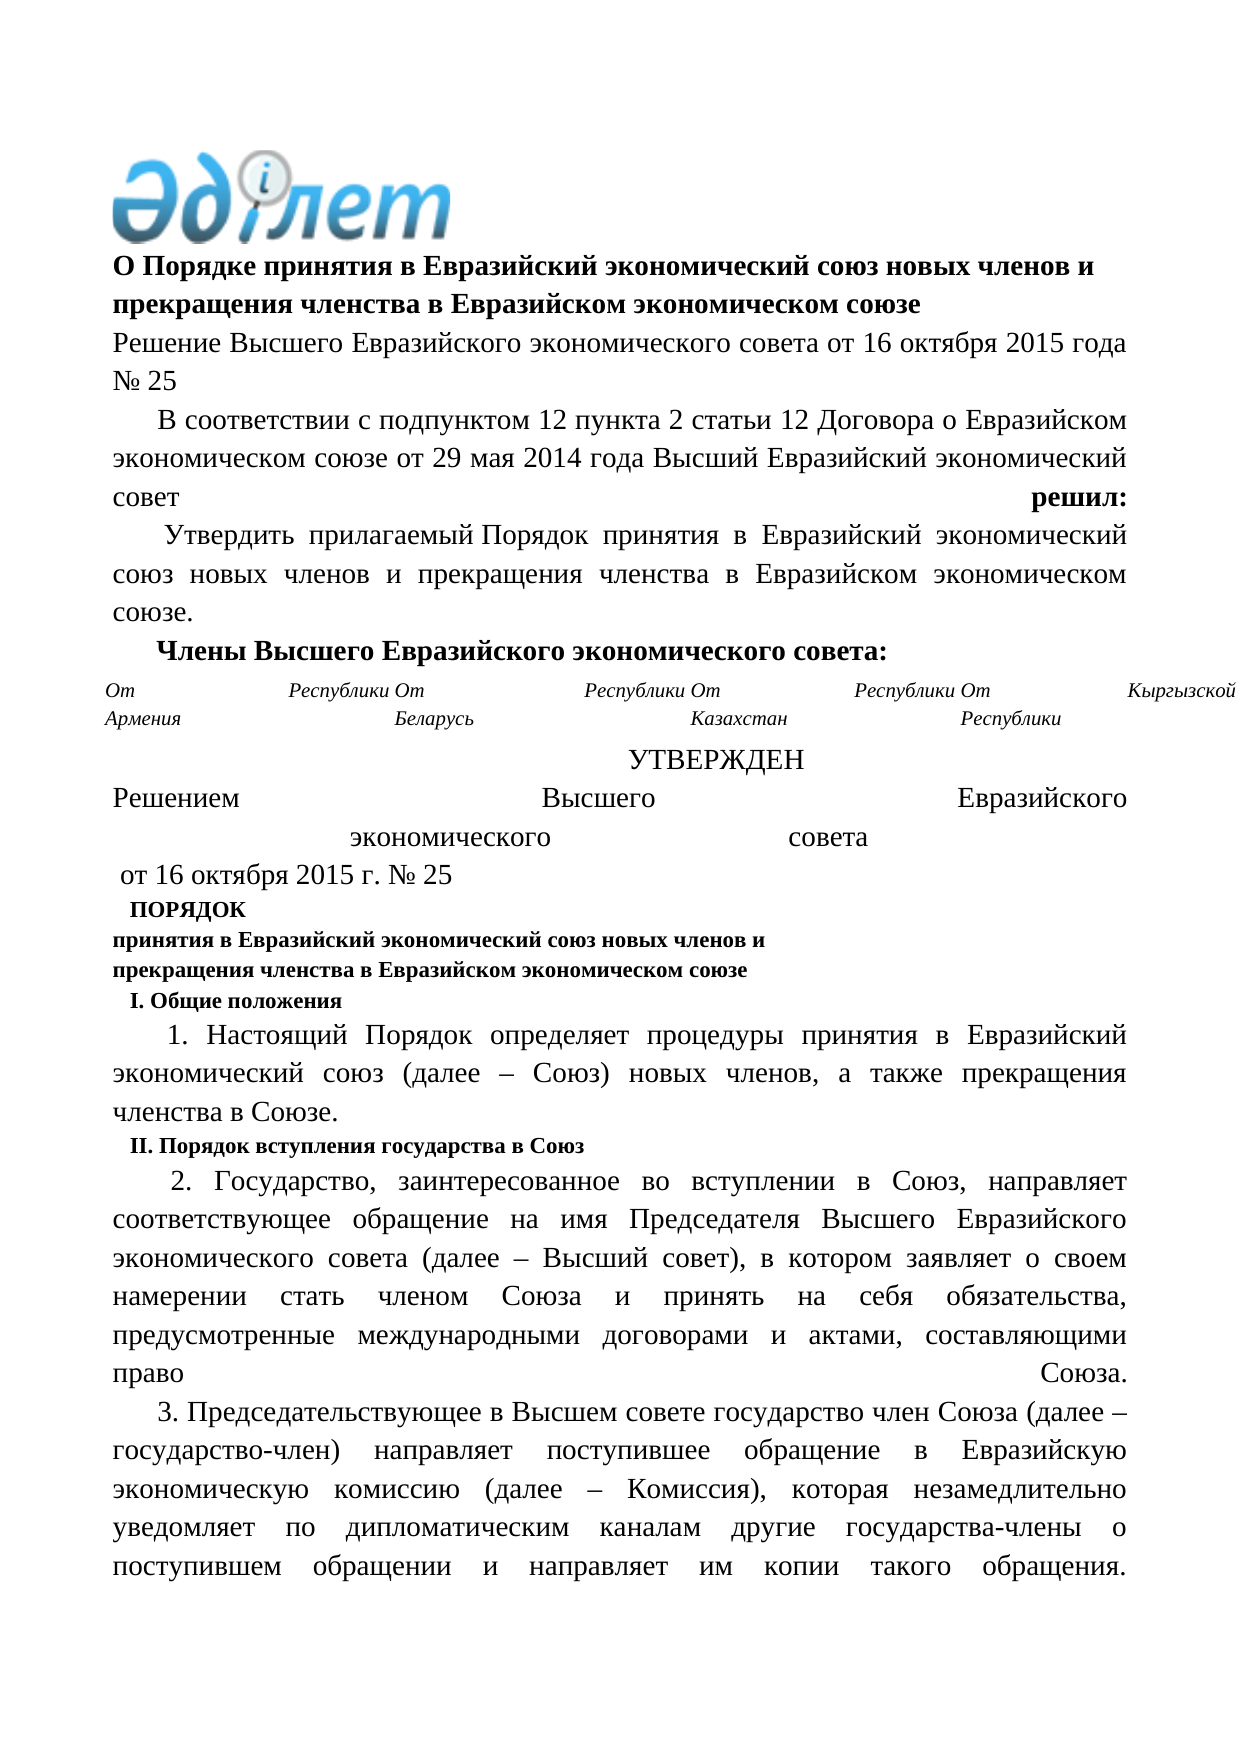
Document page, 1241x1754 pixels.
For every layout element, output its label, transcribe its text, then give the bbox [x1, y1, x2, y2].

table_header От Кыргызской Республики [957, 672, 1237, 742]
text О Порядке принятия в Евразийский экономический союз новых членов и прекращения членства в Евразийском экономическом союзе [112, 248, 1128, 320]
text 1. Настоящий Порядок определяет процедуры принятия в Евразийский экономический союз (далее – Союз) новых членов, а также прекращения членства в Союзе. [112, 1017, 1128, 1127]
picture [112, 150, 451, 244]
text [112, 1163, 1128, 1582]
text II. Порядок вступления государства в Союз [112, 1132, 1128, 1159]
table_header От Республики Армения [101, 672, 391, 742]
text В соответствии с подпунктом 12 пункта 2 статьи 12 Договора о Евразийском экономическом союзе от 29 мая 2014 года Высший Евразийский экономический совет решил: Утвердить прилагаемый Порядок принятия в Евразийский экономический союз новых членов и прекращения членства в Евразийском экономическом союзе. [112, 402, 1128, 628]
text ПОРЯДОК принятия в Евразийский экономический союз новых членов и прекращения членства в Евразийском экономическом союзе [112, 896, 1128, 983]
table_header От Республики Казахстан [687, 672, 957, 742]
text Решение Высшего Евразийского экономического совета от 16 октября 2015 года № 25 [112, 325, 1128, 397]
text Члены Высшего Евразийского экономического совета: [112, 633, 1128, 667]
text УТВЕРЖДЕН Решением Высшего Евразийского экономического совета от 16 октября 2015 г. № 25 [112, 742, 1128, 891]
table_header От Республики Беларусь [391, 672, 687, 742]
text I. Общие положения [112, 987, 1128, 1013]
